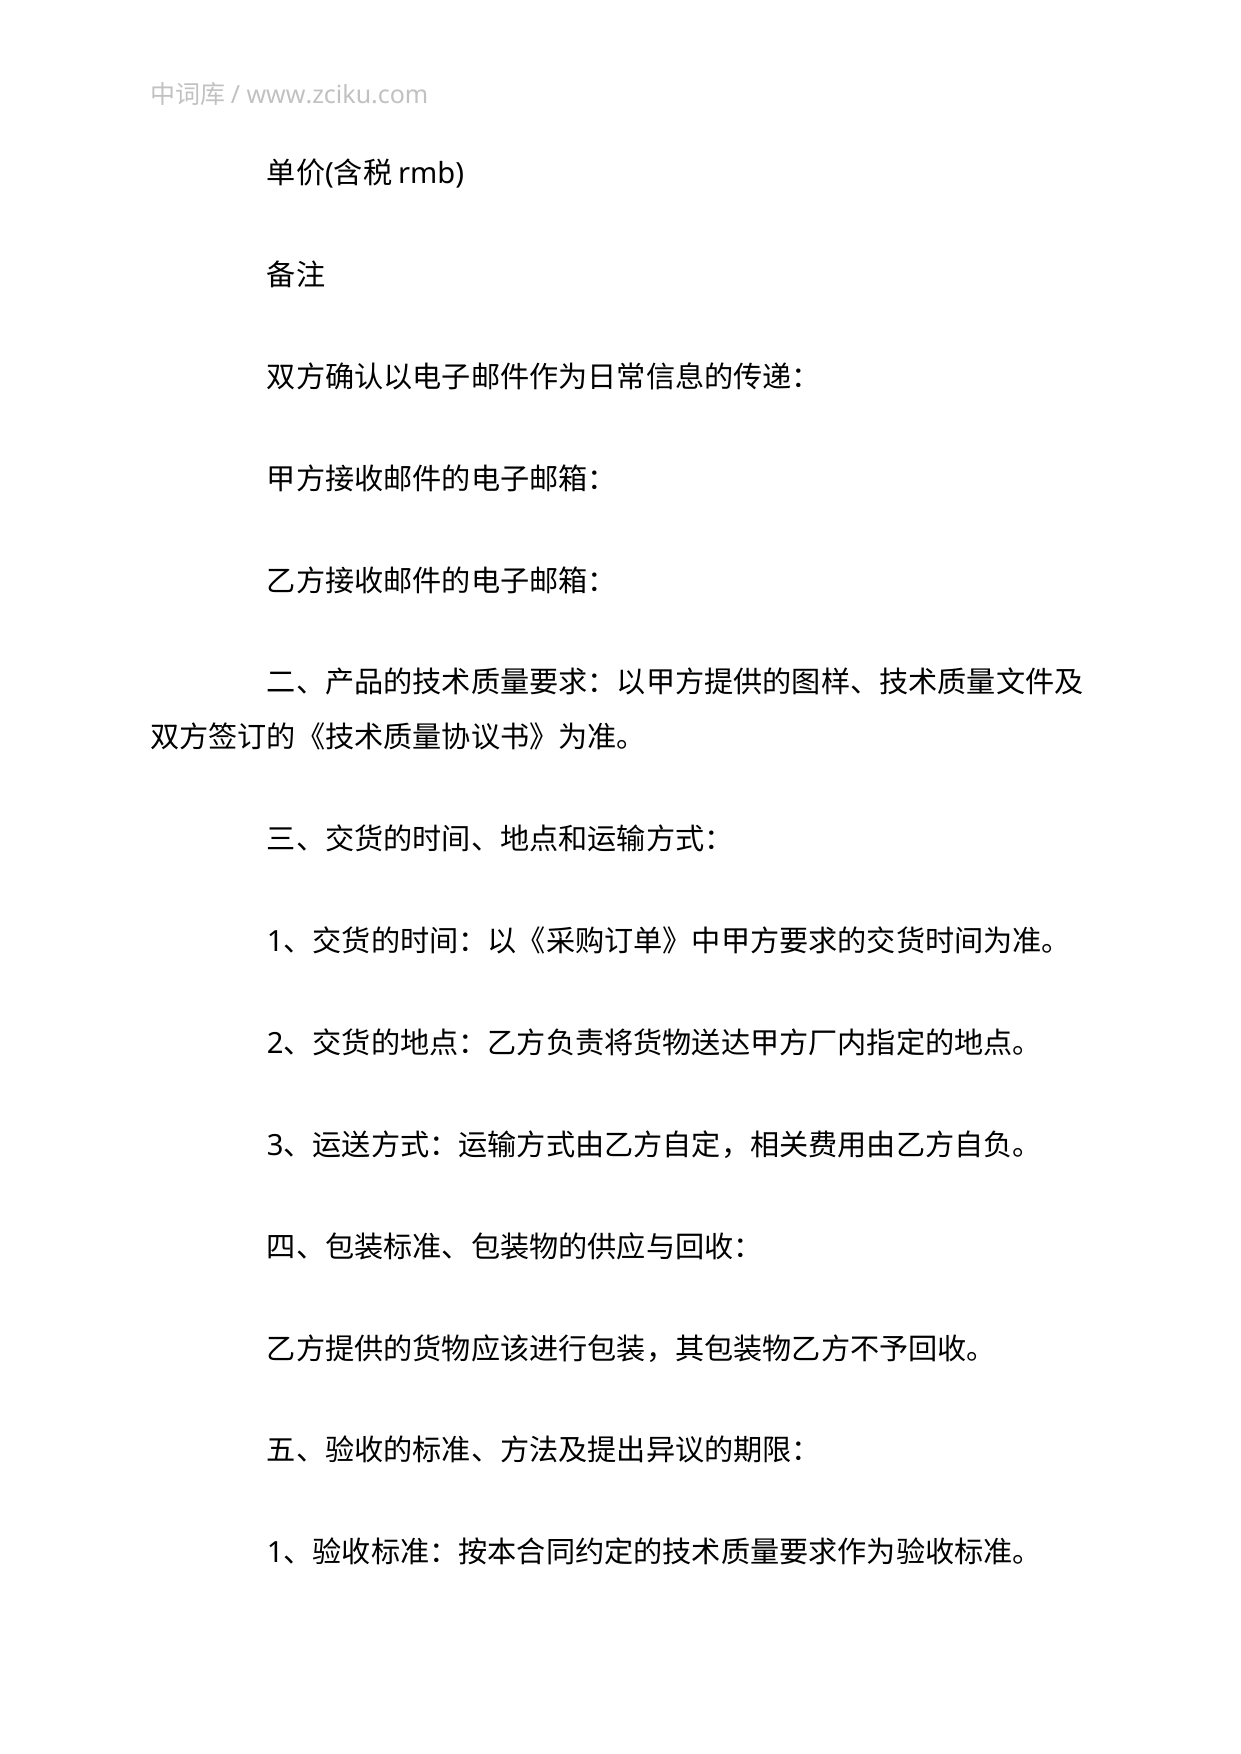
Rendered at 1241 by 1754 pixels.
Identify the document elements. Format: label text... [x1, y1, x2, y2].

text 2、交货的地点：乙方负责将货物送达甲方厂内指定的地点。 [150, 1019, 1090, 1062]
text 备注 [150, 252, 1090, 294]
text 三、交货的时间、地点和运输方式： [150, 816, 1090, 858]
text 五、验收的标准、方法及提出异议的期限： [150, 1427, 1090, 1469]
text 3、运送方式：运输方式由乙方自定，相关费用由乙方自负。 [150, 1121, 1090, 1164]
text 1、交货的时间：以《采购订单》中甲方要求的交货时间为准。 [150, 917, 1090, 960]
text 四、包装标准、包装物的供应与回收： [150, 1223, 1090, 1266]
text 甲方接收邮件的电子邮箱： [150, 456, 1090, 498]
text 单价(含税rmb) [150, 150, 1090, 192]
text 二、产品的技术质量要求：以甲方提供的图样、技术质量文件及双方签订的《技术质量协议书》为准。 [150, 659, 1090, 756]
text 1、验收标准：按本合同约定的技术质量要求作为验收标准。 [150, 1529, 1090, 1571]
text 双方确认以电子邮件作为日常信息的传递： [150, 354, 1090, 396]
text 乙方接收邮件的电子邮箱： [150, 557, 1090, 599]
text 乙方提供的货物应该进行包装，其包装物乙方不予回收。 [150, 1325, 1090, 1367]
